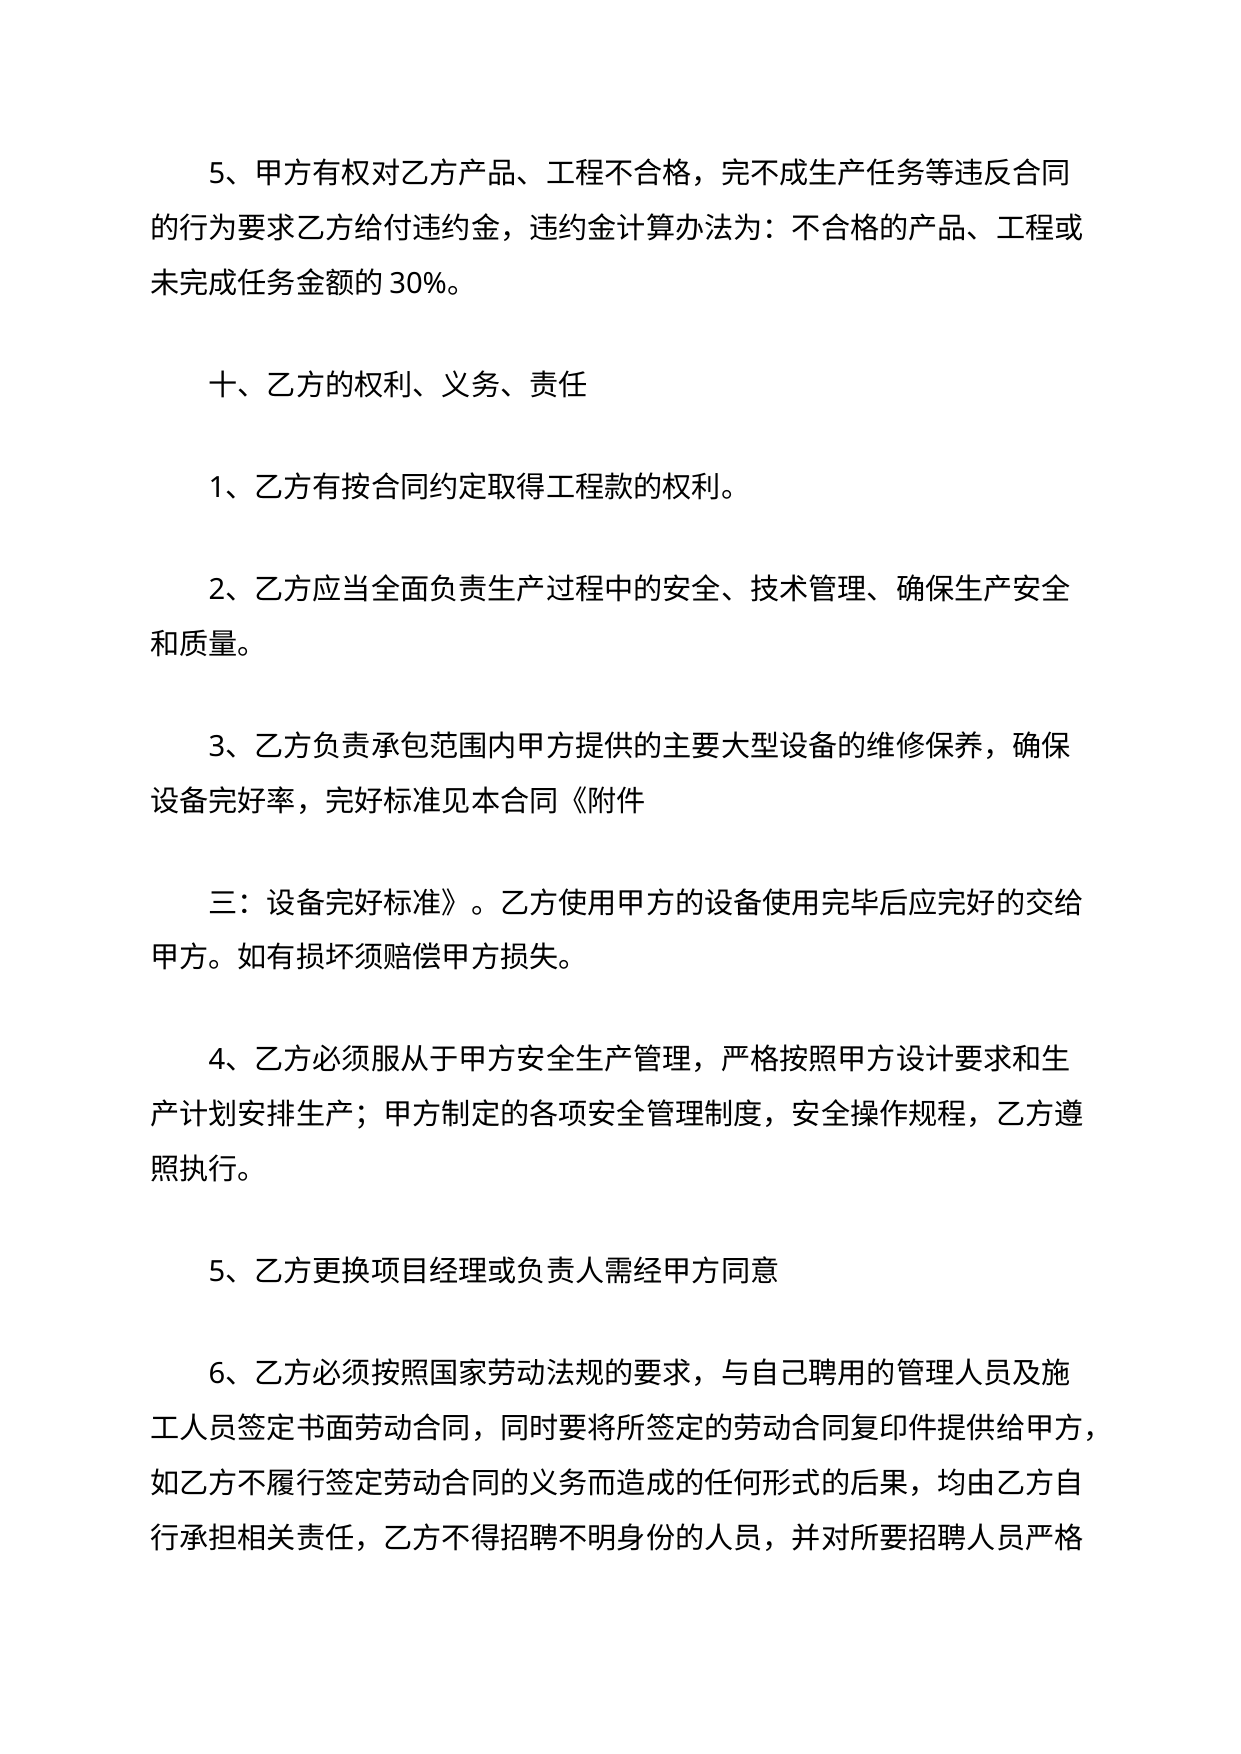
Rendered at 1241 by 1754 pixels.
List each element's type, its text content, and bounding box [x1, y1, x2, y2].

text 5、乙方更换项目经理或负责人需经甲方同意 [150, 1247, 1090, 1290]
text 3、乙方负责承包范围内甲方提供的主要大型设备的维修保养，确保设备完好率，完好标准见本合同《附件 [150, 722, 1090, 820]
text 5、甲方有权对乙方产品、工程不合格，完不成生产任务等违反合同的行为要求乙方给付违约金，违约金计算办法为：不合格的产品、工程或未完成任务金额的30%。 [150, 150, 1090, 302]
text 1、乙方有按合同约定取得工程款的权利。 [150, 464, 1090, 506]
text 4、乙方必须服从于甲方安全生产管理，严格按照甲方设计要求和生产计划安排生产；甲方制定的各项安全管理制度，安全操作规程，乙方遵照执行。 [150, 1036, 1090, 1188]
text 十、乙方的权利、义务、责任 [150, 362, 1090, 404]
text 三：设备完好标准》。乙方使用甲方的设备使用完毕后应完好的交给甲方。如有损坏须赔偿甲方损失。 [150, 879, 1090, 976]
text 2、乙方应当全面负责生产过程中的安全、技术管理、确保生产安全和质量。 [150, 566, 1090, 663]
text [150, 1349, 1090, 1557]
